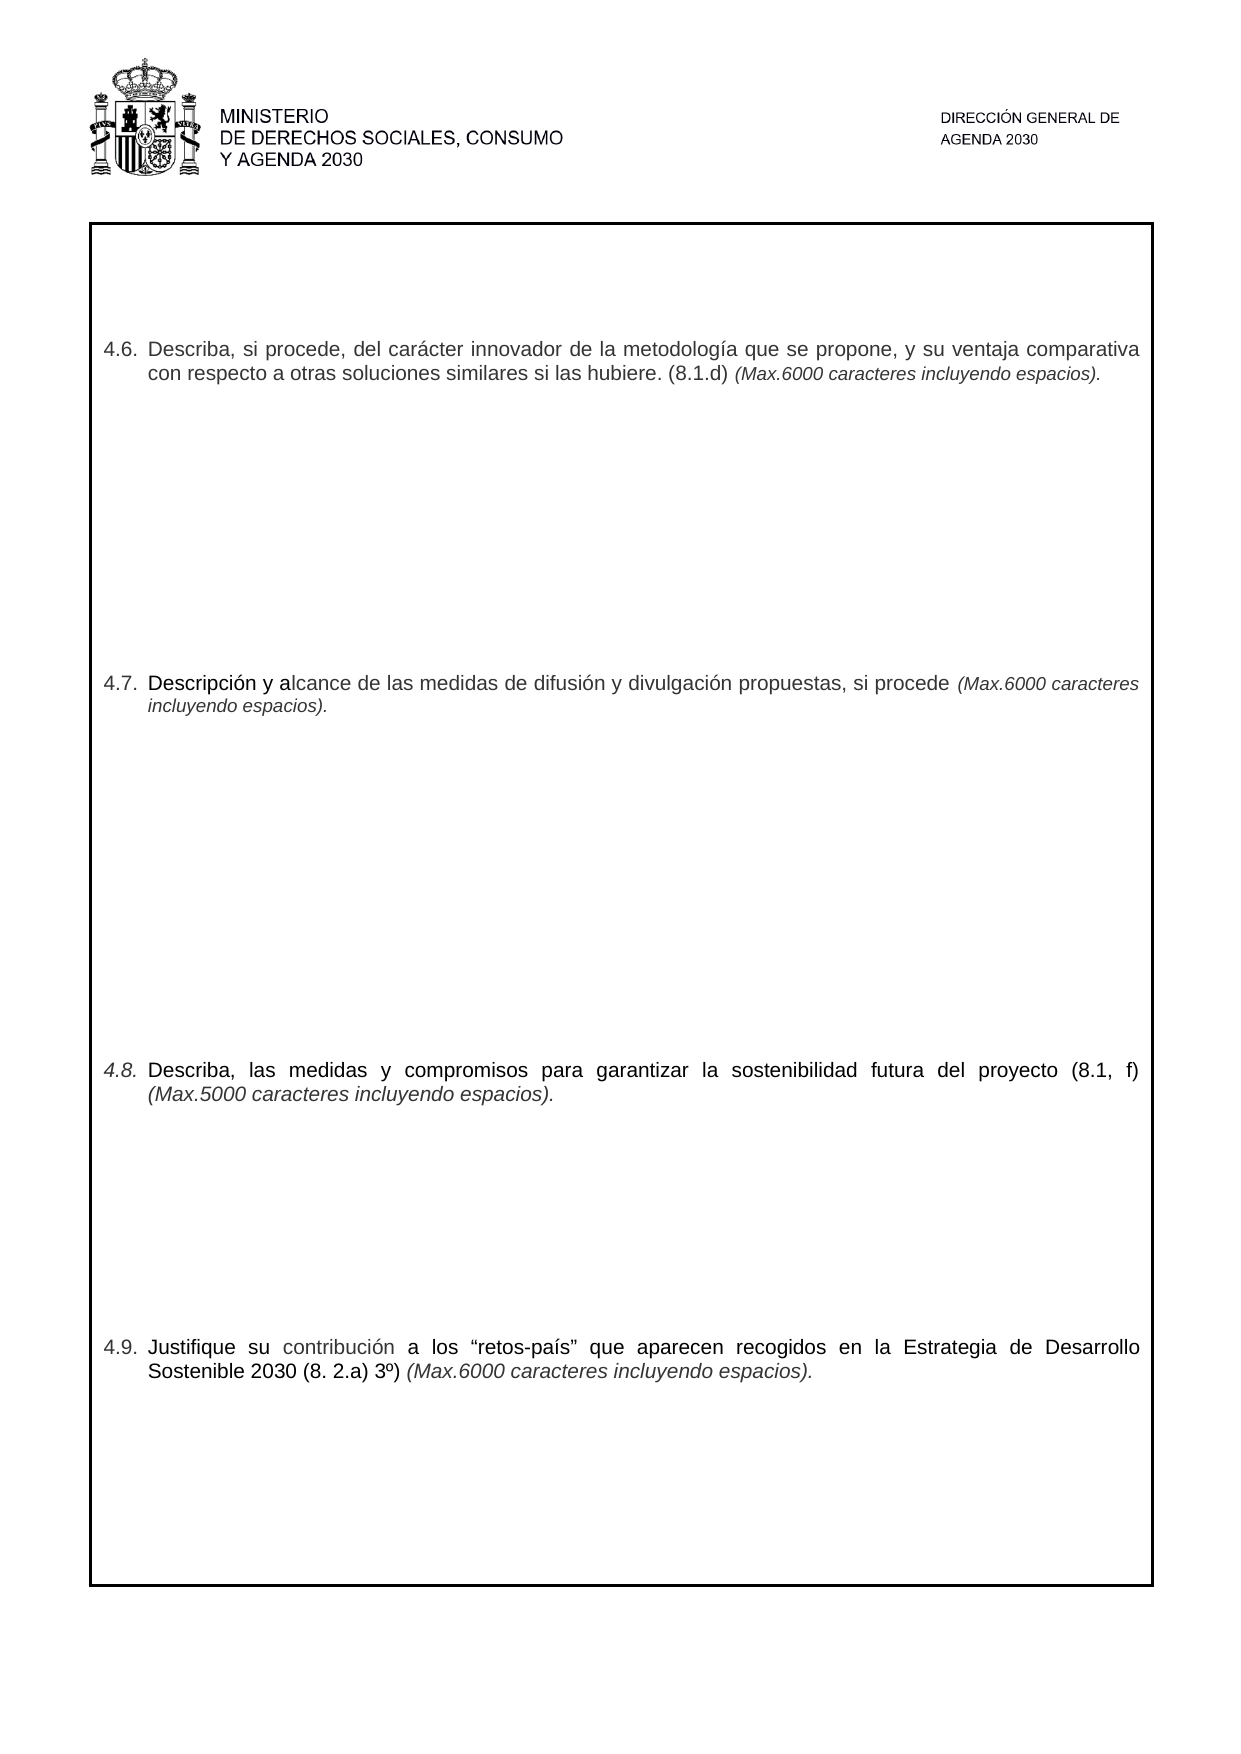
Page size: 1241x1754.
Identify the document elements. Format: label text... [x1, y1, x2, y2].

picture [88, 56, 1123, 176]
